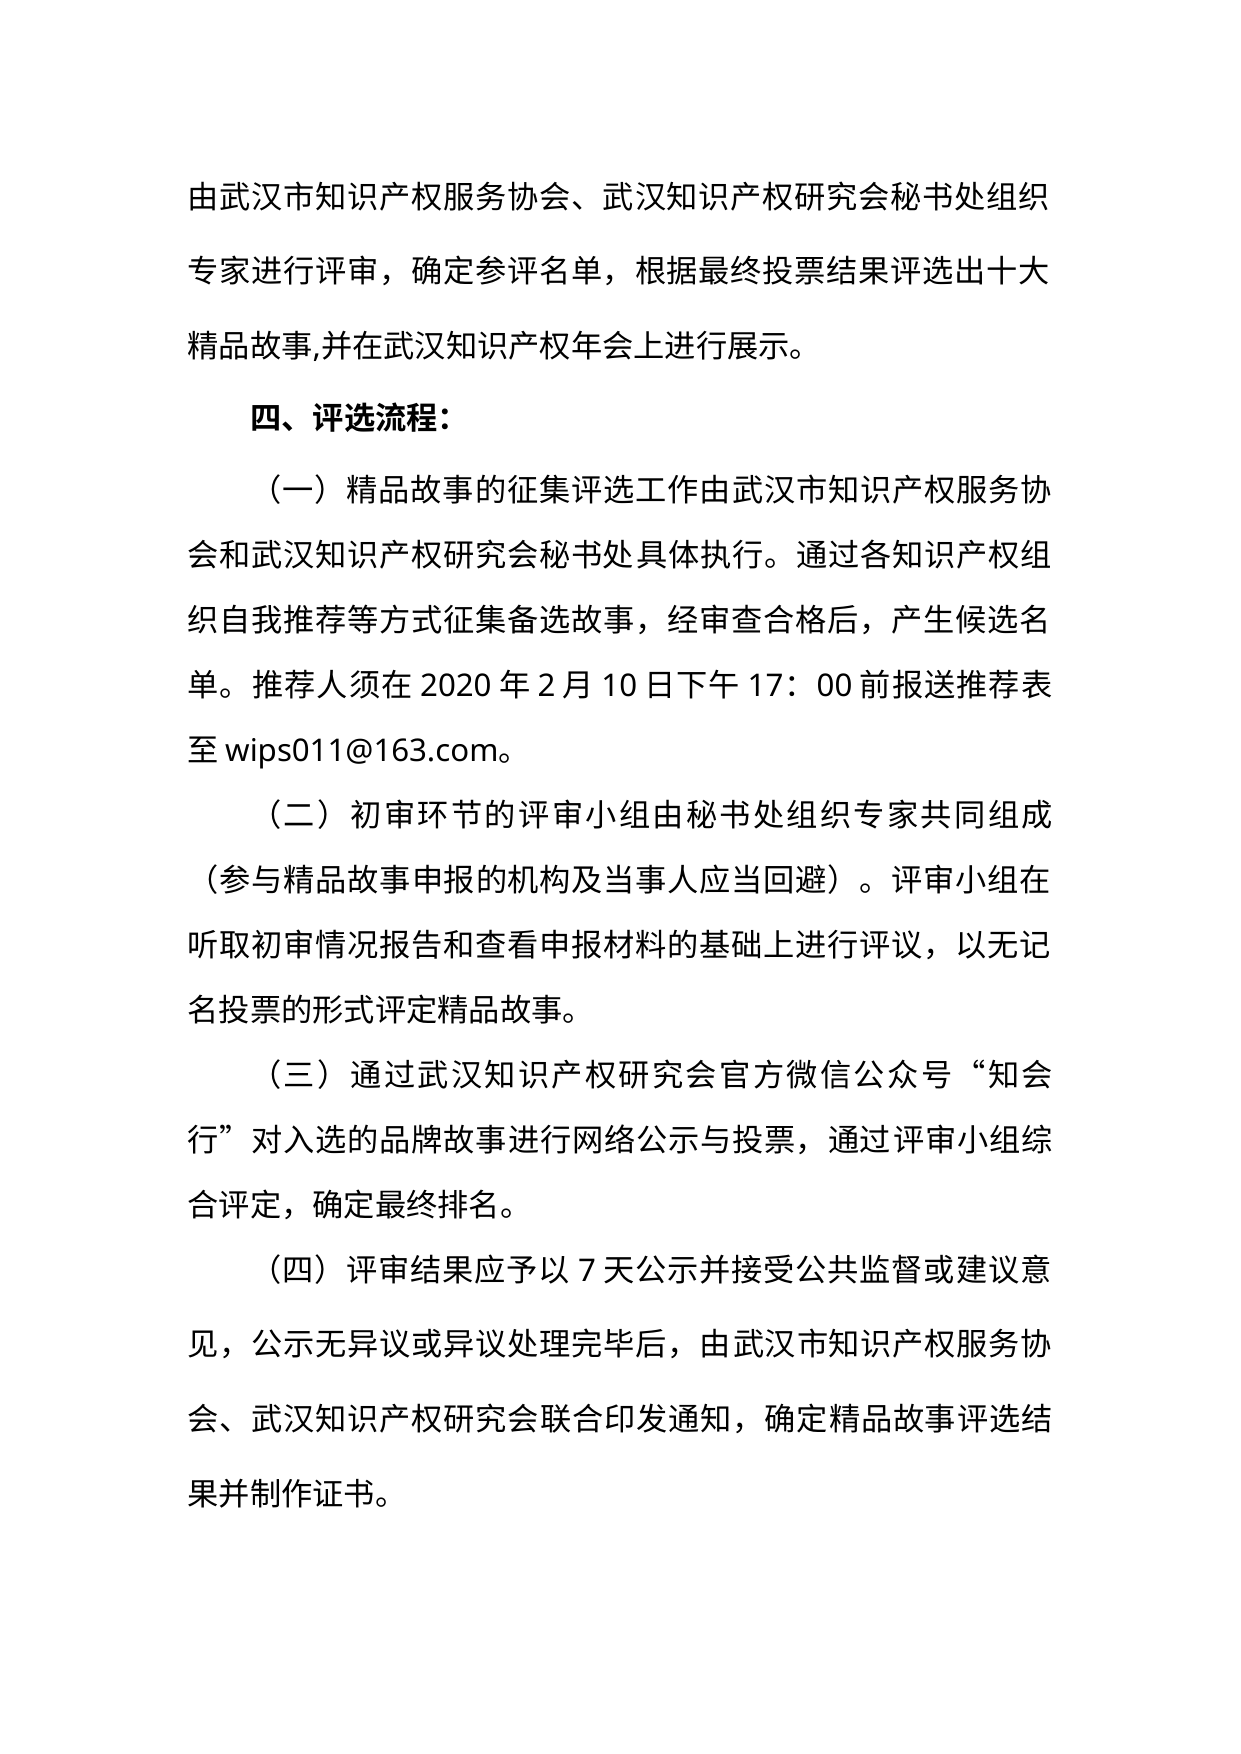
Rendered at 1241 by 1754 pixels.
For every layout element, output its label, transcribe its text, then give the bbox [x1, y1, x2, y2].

text 四、评选流程： [187, 383, 1053, 448]
text （四）评审结果应予以7天公示并接受公共监督或建议意见，公示无异议或异议处理完毕后，由武汉市知识产权服务协会、武汉知识产权研究会联合印发通知，确定精品故事评选结果并制作证书。 [187, 1235, 1053, 1524]
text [187, 162, 1053, 376]
text （三）通过武汉知识产权研究会官方微信公众号“知会行”对入选的品牌故事进行网络公示与投票，通过评审小组综合评定，确定最终排名。 [187, 1040, 1053, 1235]
text （二）初审环节的评审小组由秘书处组织专家共同组成（参与精品故事申报的机构及当事人应当回避）。评审小组在听取初审情况报告和查看申报材料的基础上进行评议，以无记名投票的形式评定精品故事。 [187, 780, 1053, 1040]
text （一）精品故事的征集评选工作由武汉市知识产权服务协会和武汉知识产权研究会秘书处具体执行。通过各知识产权组织自我推荐等方式征集备选故事，经审查合格后，产生候选名单。推荐人须在2020年2月10日下午17：00前报送推荐表至wips011@163.com。 [187, 455, 1053, 780]
